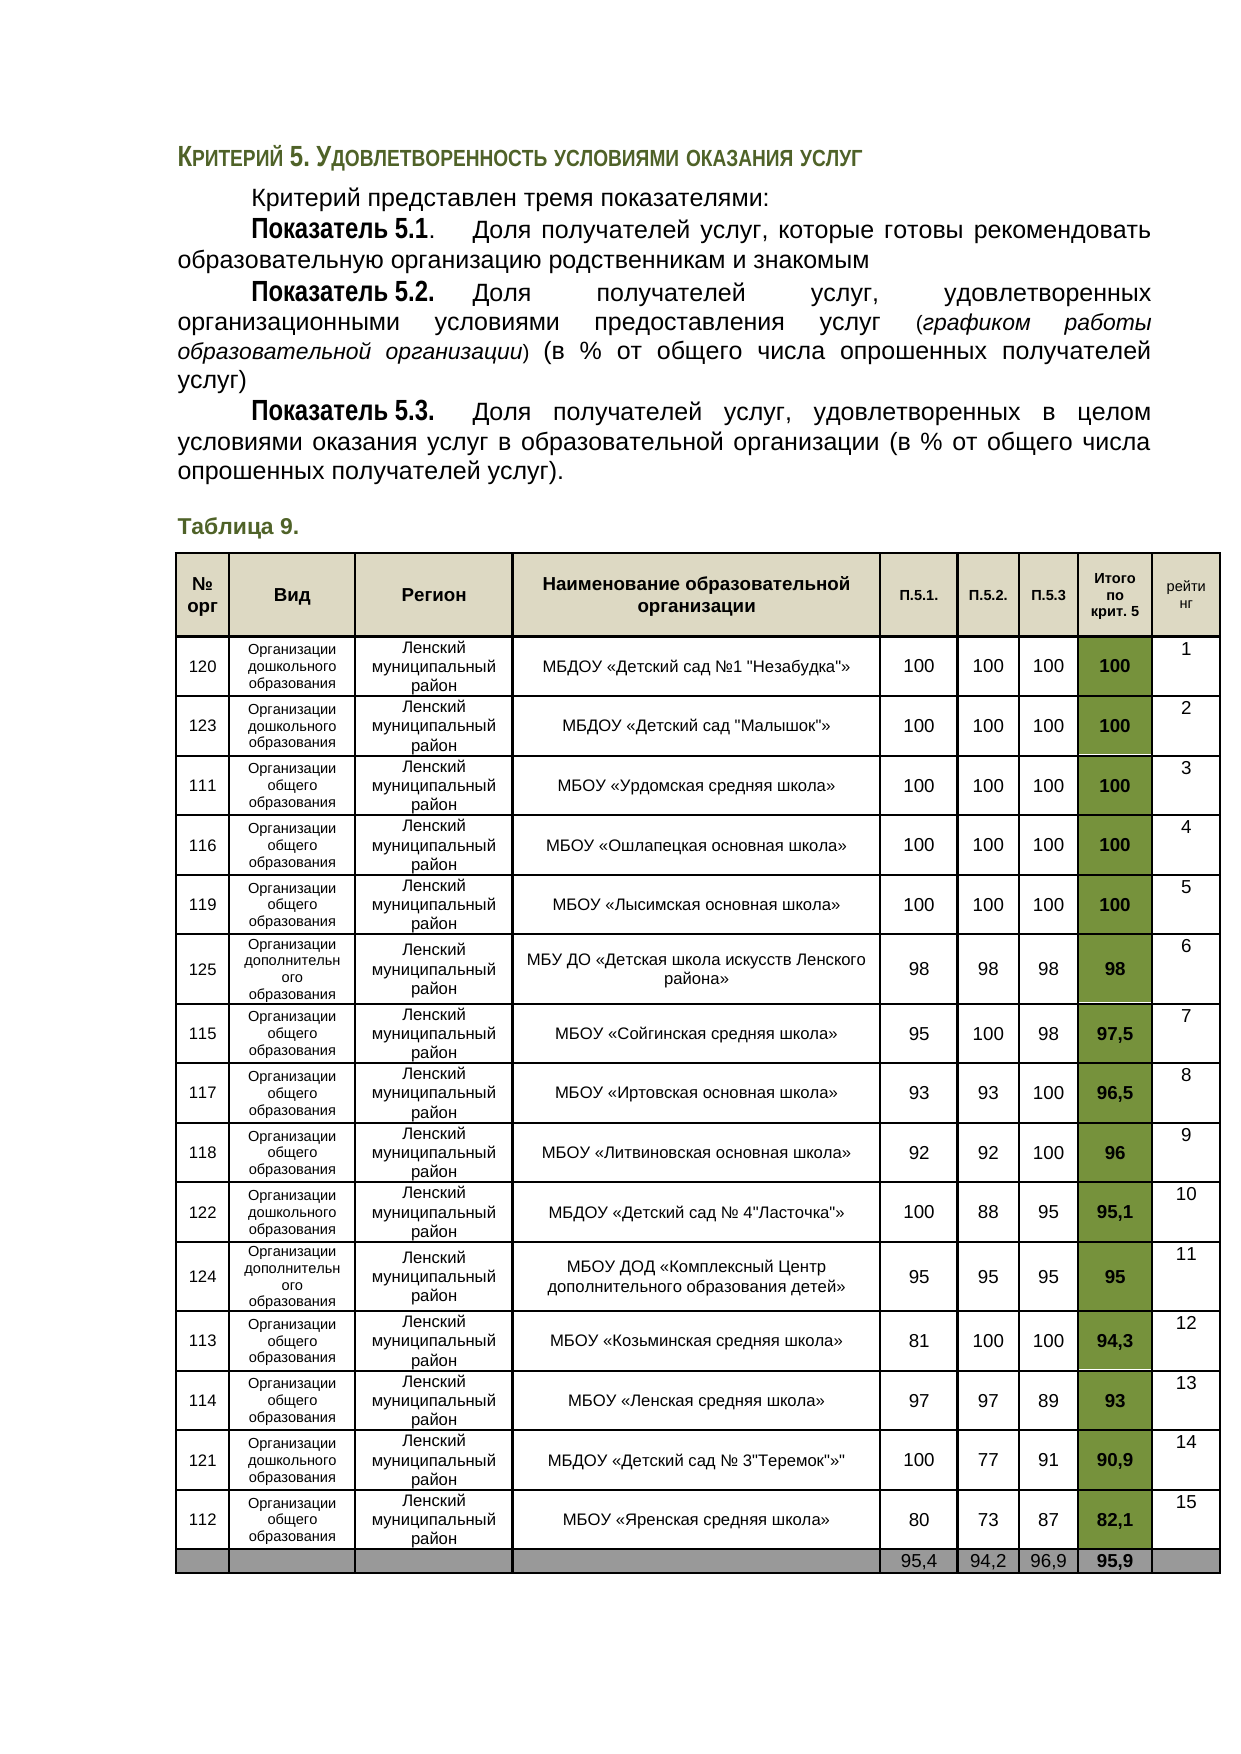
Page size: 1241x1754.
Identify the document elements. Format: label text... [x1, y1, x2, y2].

table_cell 113 [177, 1312, 228, 1369]
table_cell 98 [881, 935, 956, 1002]
table_cell 100 [1079, 757, 1151, 814]
table_cell 119 [177, 876, 228, 933]
table_cell МБОУ «Иртовская основная школа» [514, 1064, 879, 1122]
table_cell 95 [1020, 1183, 1077, 1241]
table_cell МБОУ «Сойгинская средняя школа» [514, 1005, 879, 1062]
table_cell 90,9 [1079, 1431, 1151, 1489]
table_cell 100 [959, 1005, 1018, 1062]
table_cell 100 [959, 697, 1018, 754]
table_cell 117 [177, 1064, 228, 1122]
table_cell Ленский муниципальный район [356, 1243, 511, 1310]
table_cell 4 [1153, 816, 1219, 874]
table_cell МБОУ «Урдомская средняя школа» [514, 757, 879, 814]
table_cell 95 [1079, 1243, 1151, 1310]
table_cell Организации общего образования [230, 816, 354, 874]
table_cell МБОУ «Яренская средняя школа» [514, 1491, 879, 1548]
table_cell 98 [1020, 1005, 1077, 1062]
table_cell 111 [177, 757, 228, 814]
table_cell 98 [1079, 935, 1151, 1002]
table_cell Ленский муниципальный район [356, 697, 511, 754]
table_cell Организации дошкольного образования [230, 1431, 354, 1489]
table_cell 96,9 [1020, 1550, 1077, 1572]
table_cell 100 [1020, 638, 1077, 695]
table_cell Организации общего образования [230, 1064, 354, 1122]
table_cell Ленский муниципальный район [356, 1491, 511, 1548]
table_cell МБОУ «Лысимская основная школа» [514, 876, 879, 933]
table_cell Ленский муниципальный район [356, 1005, 511, 1062]
text Показатель 5.2. Доля получателей услуг, удовлетворенных организационными условиями предоставления услуг (графиком работы образовательной организации) (в % от общего числа опрошенных получателей услуг) [177, 274, 1152, 393]
table_cell Ленский муниципальный район [356, 638, 511, 695]
table_cell МБОУ «Литвиновская основная школа» [514, 1124, 879, 1181]
table_cell 80 [881, 1491, 956, 1548]
table_cell Организации общего образования [230, 1312, 354, 1369]
table_cell 100 [959, 757, 1018, 814]
table_cell 115 [177, 1005, 228, 1062]
table_cell 7 [1153, 1005, 1219, 1062]
text Критерий представлен тремя показателями: [177, 183, 1152, 212]
table_cell [230, 1550, 354, 1572]
table_cell 97 [881, 1372, 956, 1429]
table_cell 98 [1020, 935, 1077, 1002]
table_header П.5.1. [881, 554, 956, 635]
table_cell 122 [177, 1183, 228, 1241]
table_cell 95,1 [1079, 1183, 1151, 1241]
table_cell 125 [177, 935, 228, 1002]
table_cell МБОУ ДОД «Комплексный Центр дополнительного образования детей» [514, 1243, 879, 1310]
table_cell 97 [959, 1372, 1018, 1429]
table_cell 100 [881, 1431, 956, 1489]
table_cell Организации дошкольного образования [230, 697, 354, 754]
table_cell 100 [959, 638, 1018, 695]
table_cell 100 [1079, 816, 1151, 874]
table_cell 94,2 [959, 1550, 1018, 1572]
table_cell Ленский муниципальный район [356, 1064, 511, 1122]
table_cell 100 [881, 697, 956, 754]
table_cell 1 [1153, 638, 1219, 695]
table_cell 81 [881, 1312, 956, 1369]
table_cell 100 [1020, 1064, 1077, 1122]
table_cell 100 [881, 638, 956, 695]
table_cell 11 [1153, 1243, 1219, 1310]
table_cell 93 [881, 1064, 956, 1122]
table_cell 100 [1079, 697, 1151, 754]
table_cell 100 [881, 1183, 956, 1241]
table_cell 100 [1020, 1312, 1077, 1369]
table_cell 3 [1153, 757, 1219, 814]
table_cell Организации общего образования [230, 1124, 354, 1181]
table_cell Ленский муниципальный район [356, 816, 511, 874]
table_header № орг [177, 554, 228, 635]
table_cell Ленский муниципальный район [356, 935, 511, 1002]
table_cell [177, 1550, 228, 1572]
table_cell Организации общего образования [230, 757, 354, 814]
table_cell Ленский муниципальный район [356, 1124, 511, 1181]
table_header Наименование образовательной организации [514, 554, 879, 635]
table_cell 73 [959, 1491, 1018, 1548]
table_header Регион [356, 554, 511, 635]
table_header Итого по крит. 5 [1079, 554, 1151, 635]
table_cell 10 [1153, 1183, 1219, 1241]
table_cell 100 [1020, 1124, 1077, 1181]
table_cell 93 [959, 1064, 1018, 1122]
table_cell Организации дошкольного образования [230, 638, 354, 695]
subtitle Критерий 5. Удовлетворенность условиями оказания услуг [177, 139, 1152, 172]
table_header П.5.3 [1020, 554, 1077, 635]
table_cell 100 [881, 816, 956, 874]
table_cell 118 [177, 1124, 228, 1181]
text Показатель 5.3. Доля получателей услуг, удовлетворенных в целом условиями оказания услуг в образовательной организации (в % от общего числа опрошенных получателей услуг). [177, 393, 1152, 484]
table_cell Организации дошкольного образования [230, 1183, 354, 1241]
table_cell 96,5 [1079, 1064, 1151, 1122]
table_cell 95 [881, 1243, 956, 1310]
table_cell 95,4 [881, 1550, 956, 1572]
table_cell 95 [1020, 1243, 1077, 1310]
table_cell 12 [1153, 1312, 1219, 1369]
table_cell Организации общего образования [230, 1005, 354, 1062]
table_cell Организации общего образования [230, 1372, 354, 1429]
table_cell Организации общего образования [230, 876, 354, 933]
table_cell МБОУ «Ленская средняя школа» [514, 1372, 879, 1429]
table_cell Ленский муниципальный район [356, 1183, 511, 1241]
table_cell 15 [1153, 1491, 1219, 1548]
table_header рейтинг [1153, 554, 1219, 635]
table_cell 96 [1079, 1124, 1151, 1181]
table_cell 124 [177, 1243, 228, 1310]
table_cell 88 [959, 1183, 1018, 1241]
table_cell 100 [1020, 757, 1077, 814]
table_cell 100 [881, 876, 956, 933]
table_cell 98 [959, 935, 1018, 1002]
table_cell 121 [177, 1431, 228, 1489]
table_header П.5.2. [959, 554, 1018, 635]
table_cell Организации дополнительного образования [230, 935, 354, 1002]
table_cell Ленский муниципальный район [356, 1372, 511, 1429]
table_cell 89 [1020, 1372, 1077, 1429]
table_cell 112 [177, 1491, 228, 1548]
table_cell Ленский муниципальный район [356, 757, 511, 814]
table_cell [356, 1550, 511, 1572]
table_cell 95 [959, 1243, 1018, 1310]
table_cell МБОУ «Ошлапецкая основная школа» [514, 816, 879, 874]
table_cell Ленский муниципальный район [356, 876, 511, 933]
table_header Вид [230, 554, 354, 635]
table_cell 13 [1153, 1372, 1219, 1429]
table_cell [1153, 1550, 1219, 1572]
table_cell Организации дополнительного образования [230, 1243, 354, 1310]
table_cell МБДОУ «Детский сад № 4"Ласточка"» [514, 1183, 879, 1241]
table_cell 100 [1079, 638, 1151, 695]
table_cell МБОУ «Козьминская средняя школа» [514, 1312, 879, 1369]
table_cell 8 [1153, 1064, 1219, 1122]
table_cell МБУ ДО «Детская школа искусств Ленского района» [514, 935, 879, 1002]
table_cell 100 [1020, 876, 1077, 933]
table_cell 6 [1153, 935, 1219, 1002]
table_cell 87 [1020, 1491, 1077, 1548]
table_cell МБДОУ «Детский сад "Малышок"» [514, 697, 879, 754]
text Показатель 5.1. Доля получателей услуг, которые готовы рекомендовать образовательную организацию родственникам и знакомым [177, 212, 1152, 274]
table_cell 100 [881, 757, 956, 814]
table_cell 100 [959, 1312, 1018, 1369]
table_cell 95,9 [1079, 1550, 1151, 1572]
table_cell 5 [1153, 876, 1219, 933]
table_cell 82,1 [1079, 1491, 1151, 1548]
table_cell [514, 1550, 879, 1572]
table_cell МБДОУ «Детский сад №1 "Незабудка"» [514, 638, 879, 695]
table_cell Ленский муниципальный район [356, 1431, 511, 1489]
table_cell 91 [1020, 1431, 1077, 1489]
table_cell 94,3 [1079, 1312, 1151, 1369]
table_cell 100 [1020, 816, 1077, 874]
table_cell 100 [959, 816, 1018, 874]
table_cell Ленский муниципальный район [356, 1312, 511, 1369]
table_cell 114 [177, 1372, 228, 1429]
table_cell 77 [959, 1431, 1018, 1489]
table_cell 123 [177, 697, 228, 754]
table_cell 92 [959, 1124, 1018, 1181]
table_cell 100 [1020, 697, 1077, 754]
table_cell 100 [1079, 876, 1151, 933]
table_cell Организации общего образования [230, 1491, 354, 1548]
table_cell МБДОУ «Детский сад № 3"Теремок"»" [514, 1431, 879, 1489]
table_cell 95 [881, 1005, 956, 1062]
table_cell 2 [1153, 697, 1219, 754]
table_cell 92 [881, 1124, 956, 1181]
table_cell 93 [1079, 1372, 1151, 1429]
table_cell 14 [1153, 1431, 1219, 1489]
table_cell 9 [1153, 1124, 1219, 1181]
table_cell 100 [959, 876, 1018, 933]
table_cell 120 [177, 638, 228, 695]
table_cell 97,5 [1079, 1005, 1151, 1062]
table_cell 116 [177, 816, 228, 874]
